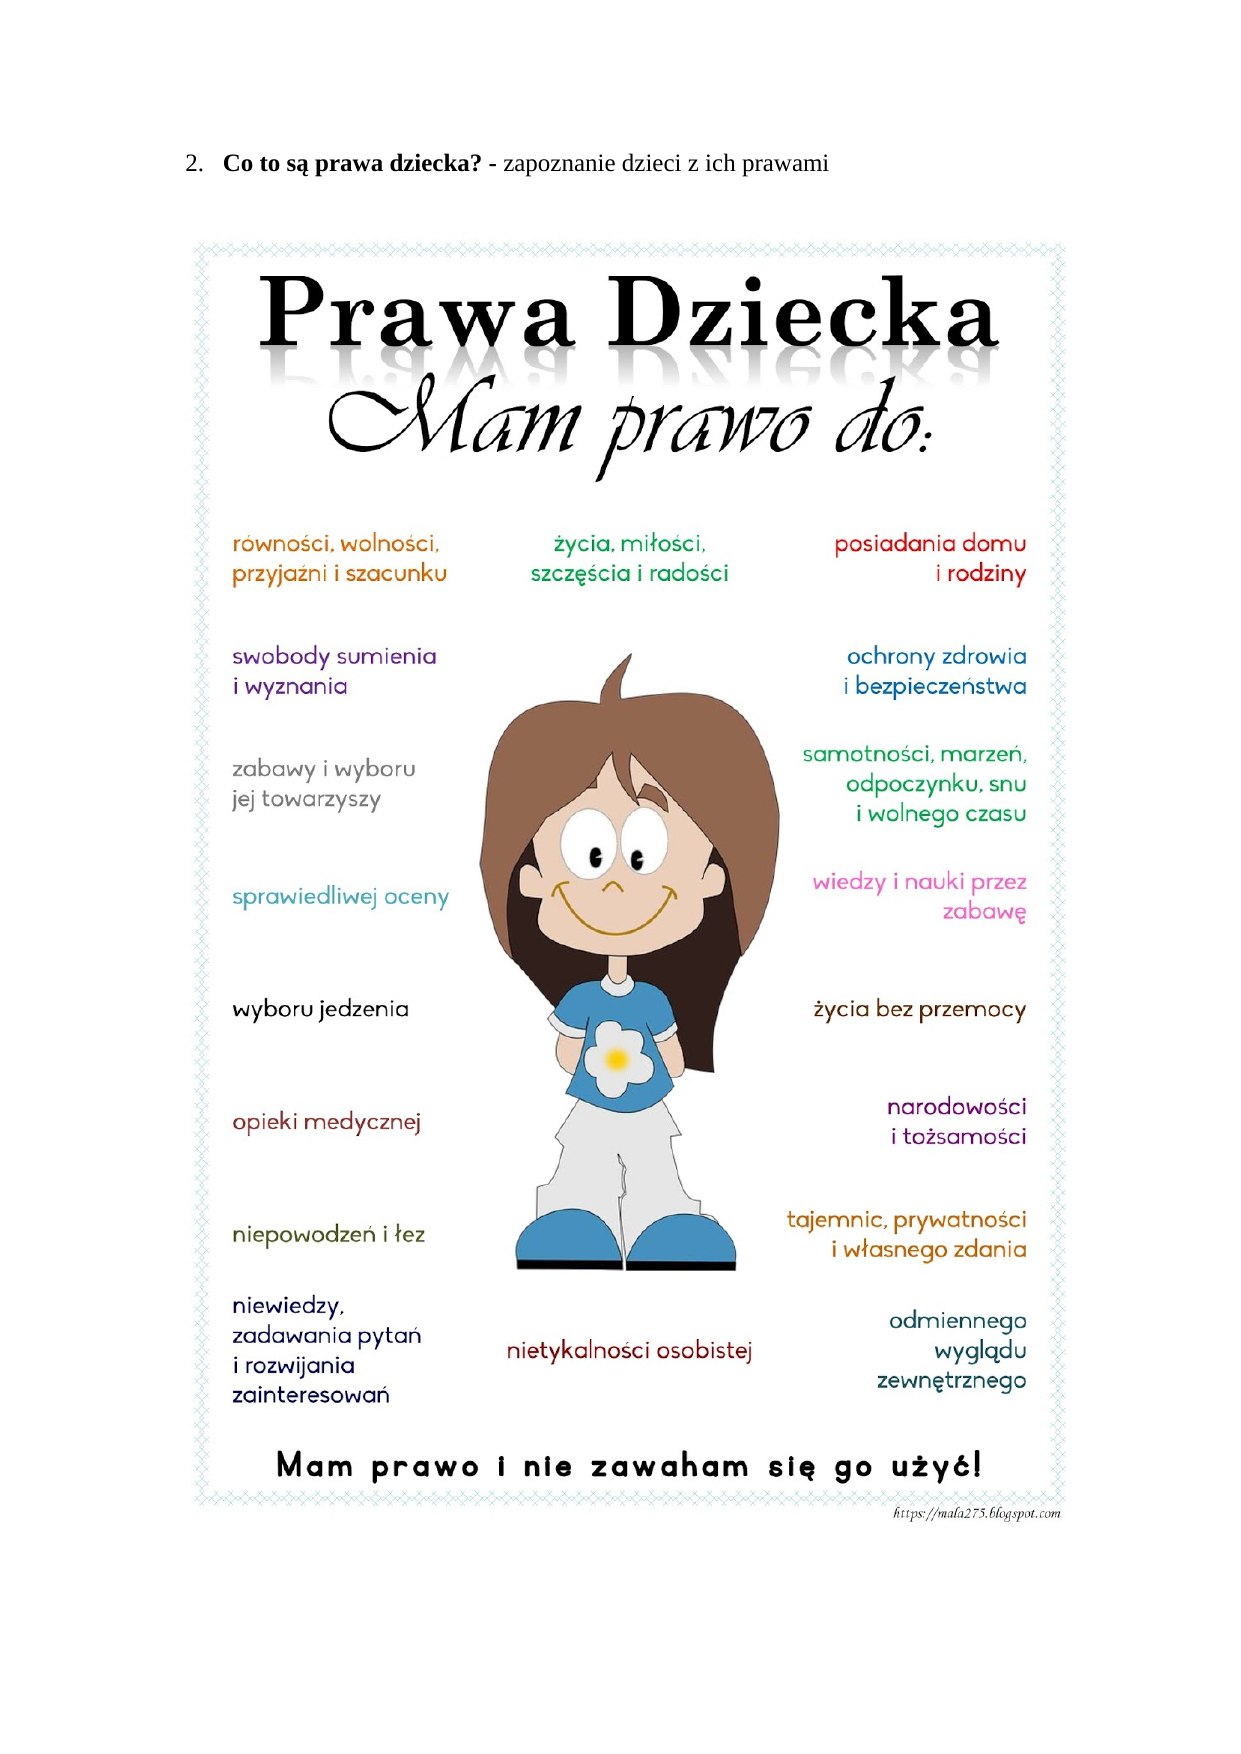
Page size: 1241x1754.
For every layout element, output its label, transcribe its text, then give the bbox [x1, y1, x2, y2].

list Co to są prawa dziecka? - zapoznanie dzieci z ich prawami [185, 148, 1093, 176]
picture [157, 204, 1102, 1542]
